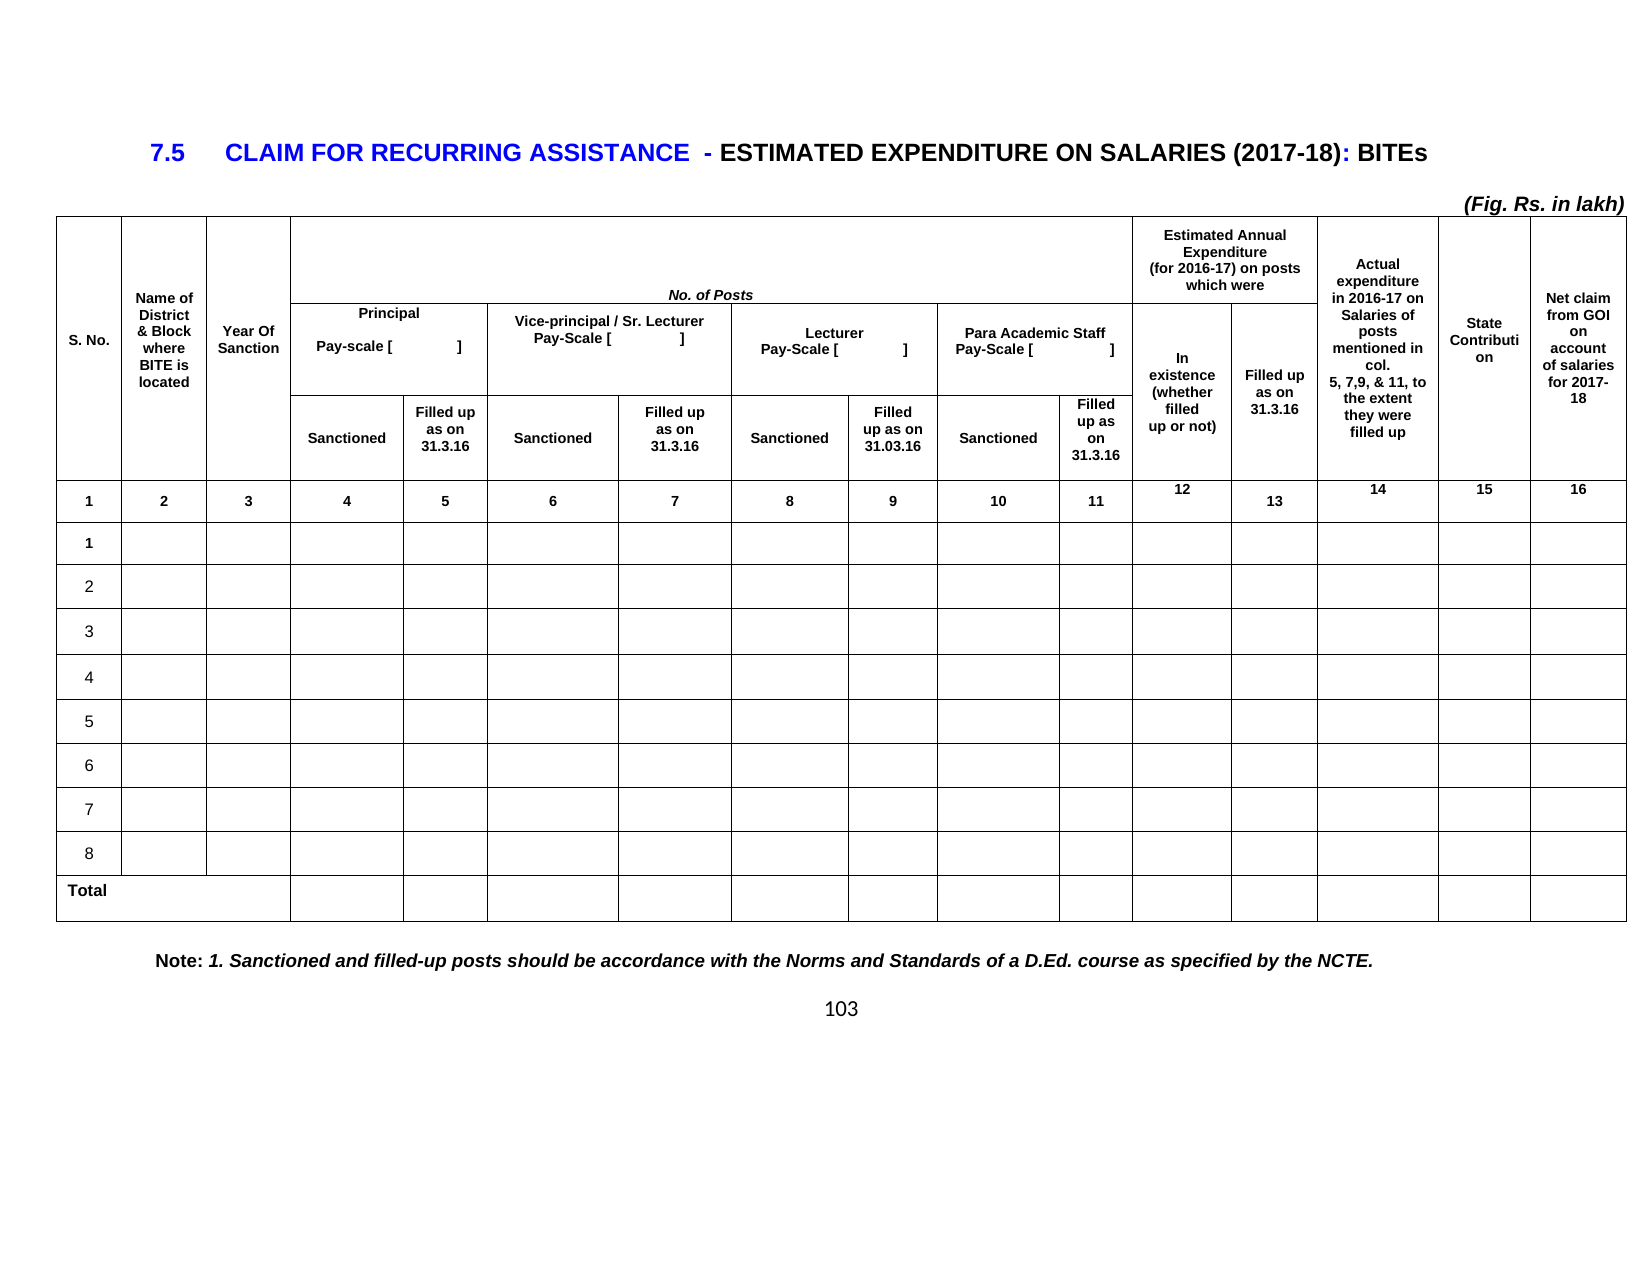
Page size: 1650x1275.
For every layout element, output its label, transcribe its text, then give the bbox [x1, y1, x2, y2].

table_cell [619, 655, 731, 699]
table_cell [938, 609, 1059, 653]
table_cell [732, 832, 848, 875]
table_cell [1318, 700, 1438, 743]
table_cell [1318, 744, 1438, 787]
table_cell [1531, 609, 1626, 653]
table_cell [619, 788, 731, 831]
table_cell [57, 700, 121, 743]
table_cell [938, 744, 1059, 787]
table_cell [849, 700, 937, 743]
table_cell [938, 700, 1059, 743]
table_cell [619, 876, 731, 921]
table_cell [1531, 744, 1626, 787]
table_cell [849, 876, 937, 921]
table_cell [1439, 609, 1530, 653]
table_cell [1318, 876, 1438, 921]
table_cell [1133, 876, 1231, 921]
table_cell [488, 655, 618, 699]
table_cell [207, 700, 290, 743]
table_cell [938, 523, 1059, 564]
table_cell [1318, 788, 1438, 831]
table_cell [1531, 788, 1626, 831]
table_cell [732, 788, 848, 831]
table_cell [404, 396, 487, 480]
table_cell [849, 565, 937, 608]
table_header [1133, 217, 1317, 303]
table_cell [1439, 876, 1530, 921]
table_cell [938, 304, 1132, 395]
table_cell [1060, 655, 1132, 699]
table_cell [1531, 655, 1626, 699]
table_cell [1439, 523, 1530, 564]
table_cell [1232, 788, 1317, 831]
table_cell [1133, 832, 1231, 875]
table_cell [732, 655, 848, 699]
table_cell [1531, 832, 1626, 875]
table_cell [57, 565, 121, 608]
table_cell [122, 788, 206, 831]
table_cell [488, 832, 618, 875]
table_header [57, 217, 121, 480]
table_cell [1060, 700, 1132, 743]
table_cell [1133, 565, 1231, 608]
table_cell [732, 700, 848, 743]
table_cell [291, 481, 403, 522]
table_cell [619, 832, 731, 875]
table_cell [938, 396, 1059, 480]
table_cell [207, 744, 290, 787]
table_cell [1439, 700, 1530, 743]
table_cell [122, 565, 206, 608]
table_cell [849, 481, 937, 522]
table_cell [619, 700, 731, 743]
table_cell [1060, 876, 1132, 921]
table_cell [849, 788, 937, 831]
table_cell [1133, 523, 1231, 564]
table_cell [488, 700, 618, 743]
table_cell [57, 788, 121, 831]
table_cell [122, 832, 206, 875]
text 7.5 CLAIM FOR RECURRING ASSISTANCE - ESTIMATED EXPENDITURE ON SALARIES (2017-18): BITEs [150, 138, 1532, 167]
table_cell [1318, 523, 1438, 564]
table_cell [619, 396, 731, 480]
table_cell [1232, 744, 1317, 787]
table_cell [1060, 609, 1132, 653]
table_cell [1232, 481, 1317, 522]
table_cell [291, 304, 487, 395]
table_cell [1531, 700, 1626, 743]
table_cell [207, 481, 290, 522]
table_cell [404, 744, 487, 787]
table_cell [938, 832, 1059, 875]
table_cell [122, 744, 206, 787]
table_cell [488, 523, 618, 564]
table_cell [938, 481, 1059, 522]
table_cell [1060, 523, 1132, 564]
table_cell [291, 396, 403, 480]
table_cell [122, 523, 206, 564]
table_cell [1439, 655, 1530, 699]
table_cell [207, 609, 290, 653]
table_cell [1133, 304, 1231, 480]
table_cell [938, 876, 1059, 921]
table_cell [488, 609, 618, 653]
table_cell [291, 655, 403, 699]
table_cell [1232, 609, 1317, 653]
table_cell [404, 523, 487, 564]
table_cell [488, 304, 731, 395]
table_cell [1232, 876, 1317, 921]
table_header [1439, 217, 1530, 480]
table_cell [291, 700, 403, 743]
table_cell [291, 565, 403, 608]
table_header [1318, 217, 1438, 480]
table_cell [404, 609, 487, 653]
text Note: 1. Sanctioned and filled-up posts should be accordance with the Norms and Standards of a D.Ed. course as specified by the NCTE. [150, 950, 1532, 971]
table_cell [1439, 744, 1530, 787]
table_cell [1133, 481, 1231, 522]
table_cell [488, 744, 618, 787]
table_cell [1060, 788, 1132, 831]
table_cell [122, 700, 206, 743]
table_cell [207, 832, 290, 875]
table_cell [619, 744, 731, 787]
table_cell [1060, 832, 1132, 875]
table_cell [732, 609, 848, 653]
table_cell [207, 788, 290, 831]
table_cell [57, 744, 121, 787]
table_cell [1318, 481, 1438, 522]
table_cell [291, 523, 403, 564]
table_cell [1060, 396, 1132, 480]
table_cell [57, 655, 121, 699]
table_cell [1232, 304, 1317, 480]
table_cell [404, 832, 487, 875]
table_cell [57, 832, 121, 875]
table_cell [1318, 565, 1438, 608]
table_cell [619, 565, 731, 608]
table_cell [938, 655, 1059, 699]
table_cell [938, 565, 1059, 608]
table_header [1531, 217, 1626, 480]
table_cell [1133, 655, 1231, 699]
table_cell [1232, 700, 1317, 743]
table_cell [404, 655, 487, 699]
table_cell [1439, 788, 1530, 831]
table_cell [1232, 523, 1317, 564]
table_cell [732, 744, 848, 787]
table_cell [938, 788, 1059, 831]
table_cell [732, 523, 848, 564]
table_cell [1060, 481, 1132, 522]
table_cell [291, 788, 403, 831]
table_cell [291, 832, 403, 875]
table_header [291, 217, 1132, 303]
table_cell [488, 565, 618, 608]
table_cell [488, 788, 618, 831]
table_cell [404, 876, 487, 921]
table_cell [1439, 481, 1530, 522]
text (Fig. Rs. in lakh) [150, 192, 1627, 216]
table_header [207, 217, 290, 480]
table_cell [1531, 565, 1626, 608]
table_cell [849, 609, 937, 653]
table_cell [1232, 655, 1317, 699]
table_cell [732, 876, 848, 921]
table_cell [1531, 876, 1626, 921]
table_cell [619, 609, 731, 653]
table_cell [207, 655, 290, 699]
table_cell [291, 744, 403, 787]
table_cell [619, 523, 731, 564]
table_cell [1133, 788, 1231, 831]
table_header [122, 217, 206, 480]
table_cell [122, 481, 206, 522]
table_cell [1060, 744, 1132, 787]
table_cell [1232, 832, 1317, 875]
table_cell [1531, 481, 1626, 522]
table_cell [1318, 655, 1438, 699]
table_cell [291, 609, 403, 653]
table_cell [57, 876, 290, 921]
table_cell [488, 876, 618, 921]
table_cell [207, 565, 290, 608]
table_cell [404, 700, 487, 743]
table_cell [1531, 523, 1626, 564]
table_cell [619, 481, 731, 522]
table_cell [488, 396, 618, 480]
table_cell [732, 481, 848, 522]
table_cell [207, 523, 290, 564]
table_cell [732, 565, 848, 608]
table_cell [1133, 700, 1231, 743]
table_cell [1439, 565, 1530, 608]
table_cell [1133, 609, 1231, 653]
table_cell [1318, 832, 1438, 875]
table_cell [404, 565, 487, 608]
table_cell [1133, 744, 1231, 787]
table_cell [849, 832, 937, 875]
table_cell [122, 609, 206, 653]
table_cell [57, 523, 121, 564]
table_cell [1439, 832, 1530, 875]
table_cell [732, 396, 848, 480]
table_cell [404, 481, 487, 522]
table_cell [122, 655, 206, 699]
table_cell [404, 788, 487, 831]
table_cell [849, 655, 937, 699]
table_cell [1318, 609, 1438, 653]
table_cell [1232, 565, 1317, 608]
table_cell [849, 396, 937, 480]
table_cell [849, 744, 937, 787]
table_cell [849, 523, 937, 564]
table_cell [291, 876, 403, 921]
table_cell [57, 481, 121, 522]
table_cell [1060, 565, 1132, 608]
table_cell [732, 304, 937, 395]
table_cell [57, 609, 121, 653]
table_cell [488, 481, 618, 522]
